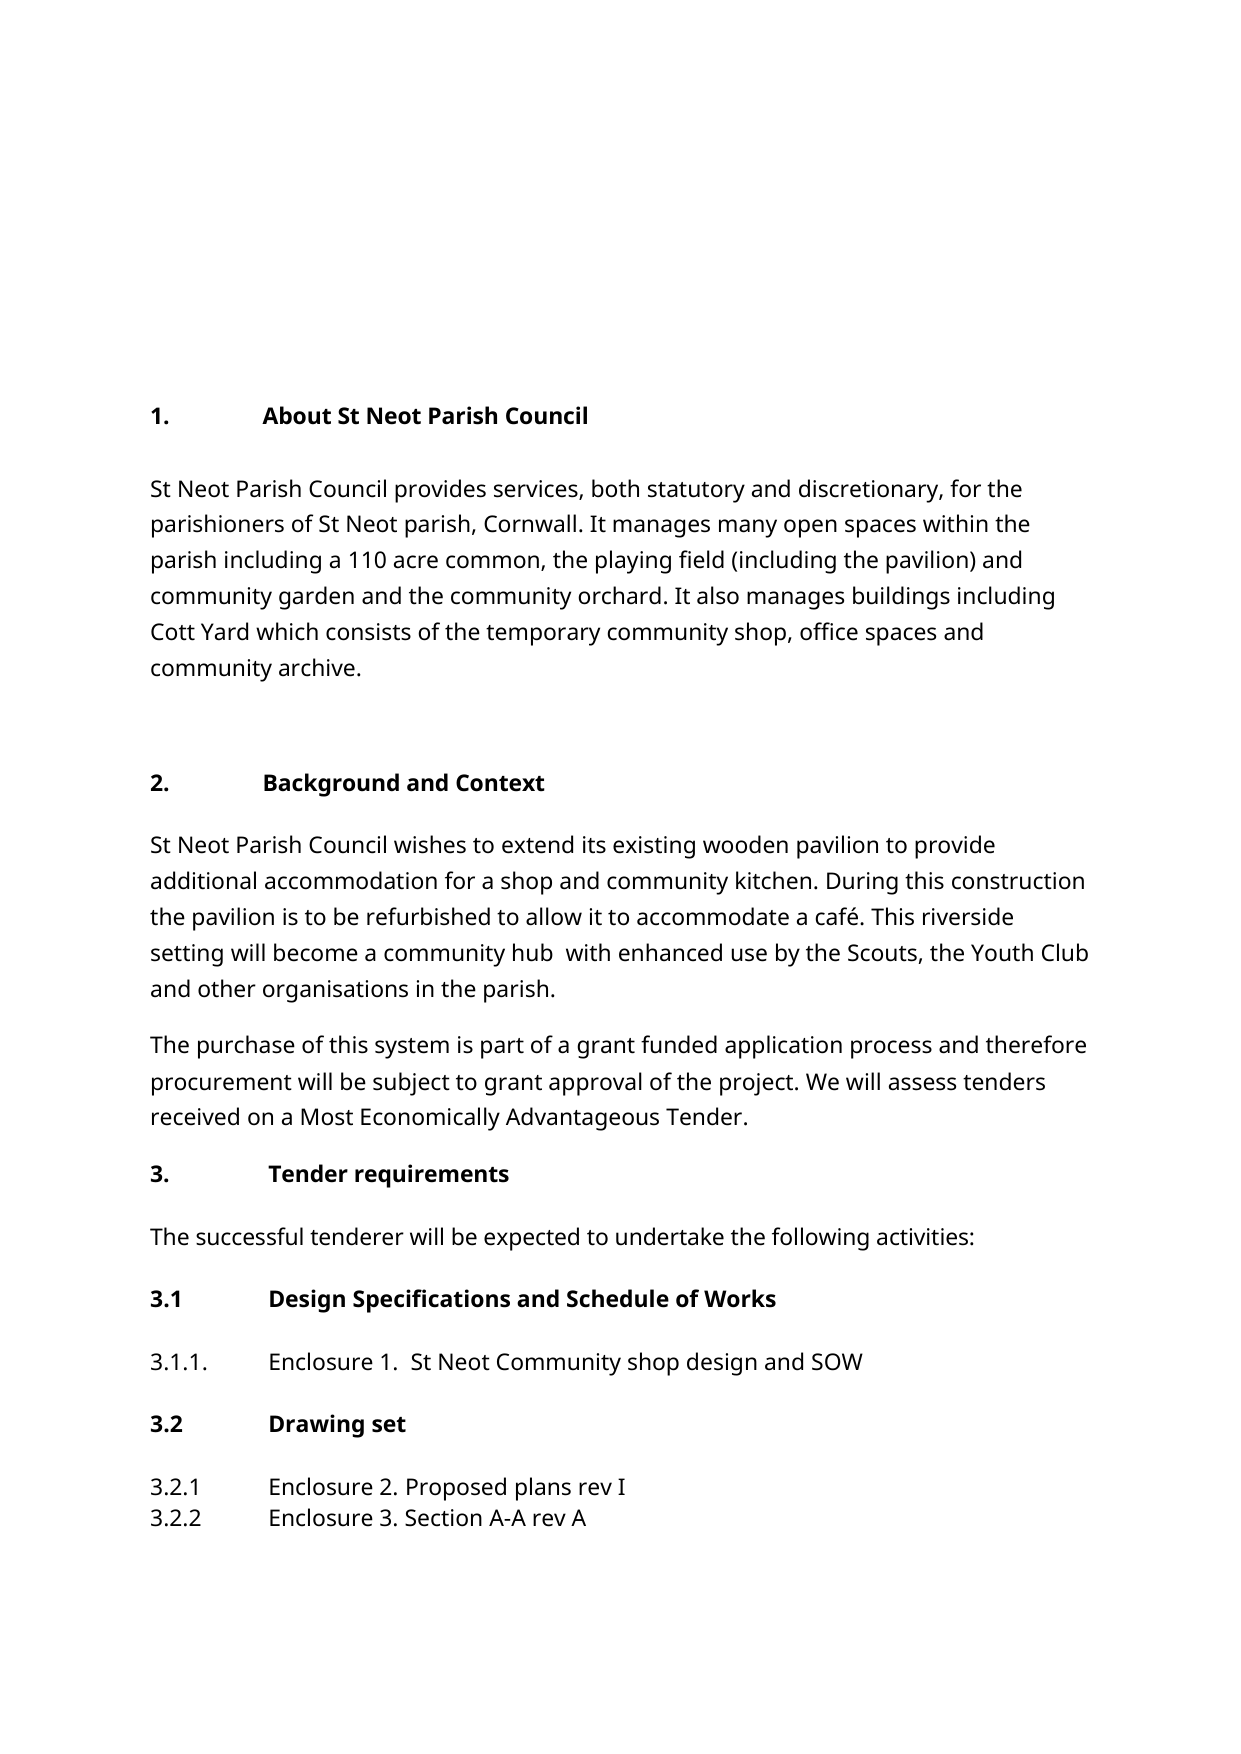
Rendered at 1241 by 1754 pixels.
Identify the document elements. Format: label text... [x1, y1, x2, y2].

text 3.1 Design Specifications and Schedule of Works [150, 1283, 1090, 1314]
subtitle Background and Context [150, 766, 1090, 798]
list Enclosure 3. Section A-A rev A [150, 1502, 1090, 1533]
text 3. Tender requirements [150, 1158, 1090, 1189]
list Enclosure 2. Proposed plans rev I [150, 1471, 1090, 1502]
text 3.2 Drawing set [150, 1408, 1090, 1439]
text St Neot Parish Council wishes to extend its existing wooden pavilion to provide additional accommodation for a shop and community kitchen. During this construction the pavilion is to be refurbished to allow it to accommodate a café. This riverside setting will become a community hub with enhanced use by the Scouts, the Youth Club and other organisations in the parish. [150, 829, 1090, 1004]
text St Neot Parish Council provides services, both statutory and discretionary, for the parishioners of St Neot parish, Cornwall. It manages many open spaces within the parish including a 110 acre common, the playing field (including the pavilion) and community garden and the community orchard. It also manages buildings including Cott Yard which consists of the temporary community shop, office spaces and community archive. [150, 472, 1090, 683]
text The purchase of this system is part of a grant funded application process and therefore procurement will be subject to grant approval of the project. We will assess tenders received on a Most Economically Advantageous Tender. [150, 1029, 1090, 1133]
list Enclosure 1. St Neot Community shop design and SOW [150, 1346, 1090, 1377]
text The successful tenderer will be expected to undertake the following activities: [150, 1221, 1090, 1252]
subtitle About St Neot Parish Council [150, 400, 1090, 431]
